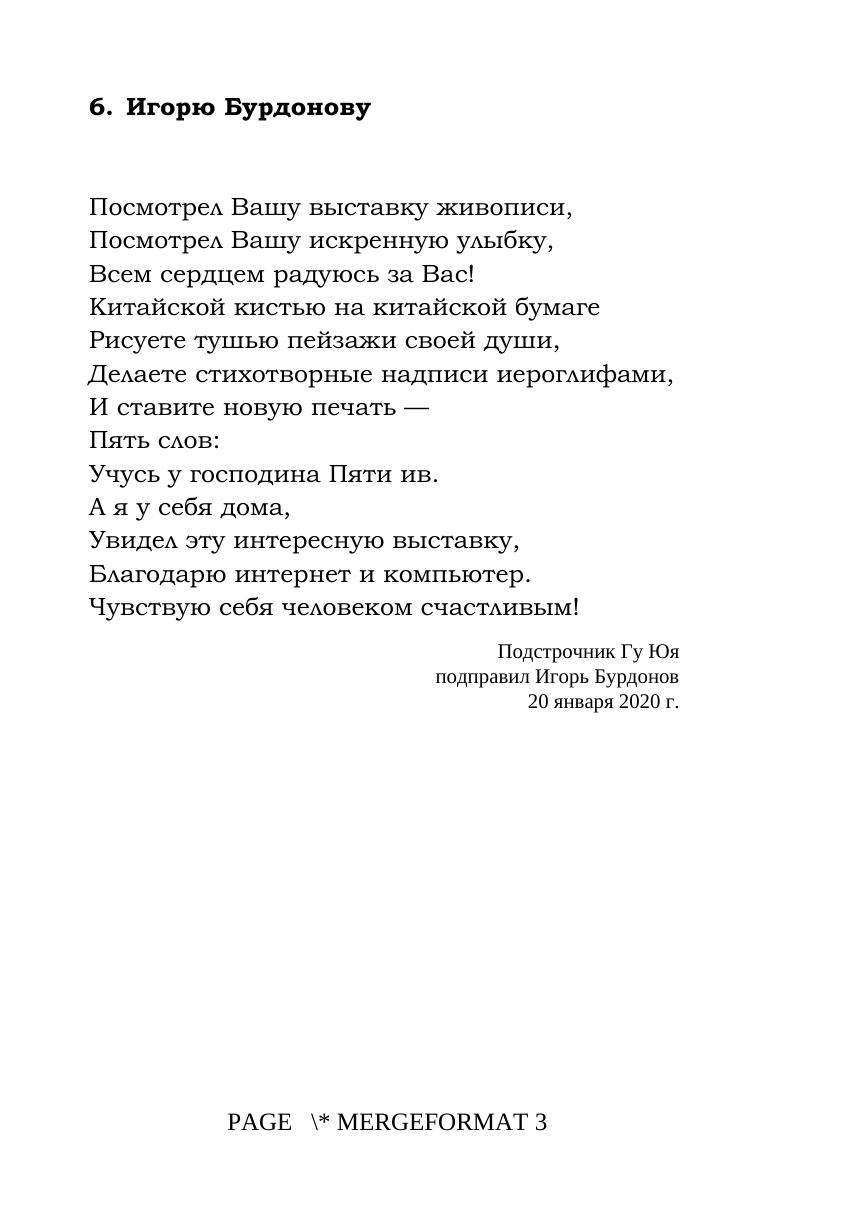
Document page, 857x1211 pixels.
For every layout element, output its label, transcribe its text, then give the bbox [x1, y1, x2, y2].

text Делаете стихотворные надписи иероглифами, [89, 355, 679, 389]
text Китайской кистью на китайской бумаге [89, 289, 679, 322]
text Чувствую себя человеком счастливым! [89, 589, 679, 622]
text Учусь у господина Пяти ив. [89, 455, 679, 489]
text Подстрочник Гу Юя [89, 639, 679, 664]
text Всем сердцем радуюсь за Вас! [89, 255, 679, 289]
text 20 января 2020 г. [89, 689, 679, 714]
text А я у себя дома, [89, 489, 679, 522]
text И ставите новую печать — [89, 389, 679, 422]
text Пять слов: [89, 422, 679, 455]
text Рисуете тушью пейзажи своей души, [89, 322, 679, 355]
text Увидел эту интересную выставку, [89, 522, 679, 555]
text Посмотрел Вашу выставку живописи, [89, 189, 679, 222]
text подправил Игорь Бурдонов [89, 664, 679, 689]
text Посмотрел Вашу искренную улыбку, [89, 222, 679, 255]
list Игорю Бурдонову [89, 89, 679, 122]
text Благодарю интернет и компьютер. [89, 555, 679, 589]
